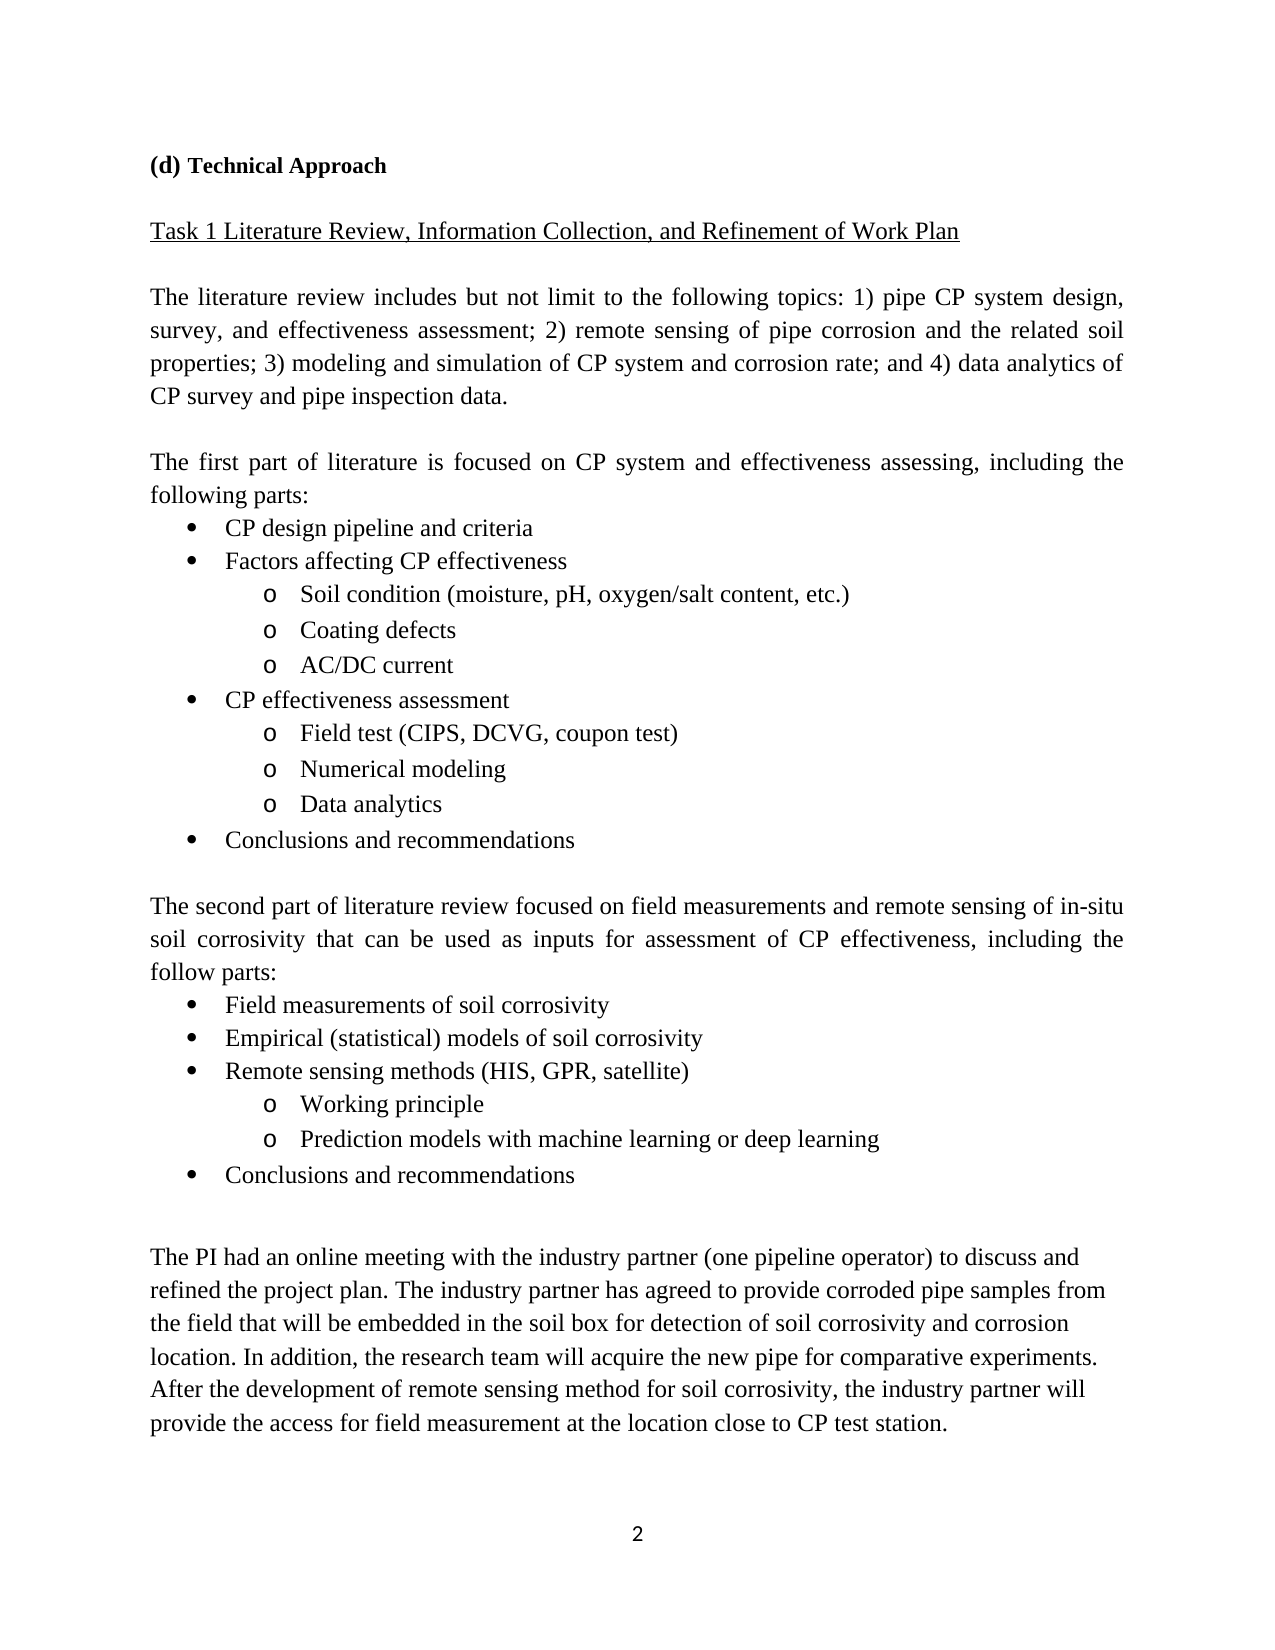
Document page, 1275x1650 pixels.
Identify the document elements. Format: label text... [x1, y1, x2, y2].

list Data analytics [262, 789, 1125, 820]
list Field test (CIPS, DCVG, coupon test) [262, 718, 1125, 749]
list Prediction models with machine learning or deep learning [262, 1124, 1125, 1155]
list Coating defects [262, 615, 1125, 646]
list Field measurements of soil corrosivity [187, 990, 1125, 1019]
list CP design pipeline and criteria [187, 513, 1125, 542]
list Empirical (statistical) models of soil corrosivity [187, 1023, 1125, 1052]
text Task 1 Literature Review, Information Collection, and Refinement of Work Plan [150, 216, 1125, 245]
list Remote sensing methods (HIS, GPR, satellite) [187, 1056, 1125, 1085]
list CP effectiveness assessment [187, 686, 1125, 714]
list Working principle [262, 1089, 1125, 1120]
text The literature review includes but not limit to the following topics: 1) pipe CP system design, survey, and effectiveness assessment; 2) remote sensing of pipe corrosion and the related soil properties; 3) modeling and simulation of CP system and corrosion rate; and 4) data analytics of CP survey and pipe inspection data. [150, 282, 1125, 410]
list Numerical modeling [262, 754, 1125, 785]
list Conclusions and recommendations [187, 1160, 1125, 1188]
text The PI had an online meeting with the industry partner (one pipeline operator) to discuss and refined the project plan. The industry partner has agreed to provide corroded pipe samples from the field that will be embedded in the soil box for detection of soil corrosivity and corrosion location. In addition, the research team will acquire the new pipe for comparative experiments. After the development of remote sensing method for soil corrosivity, the industry partner will provide the access for field measurement at the location close to CP test station. [150, 1242, 1125, 1436]
text The second part of literature review focused on field measurements and remote sensing of in-situ soil corrosivity that can be used as inputs for assessment of CP effectiveness, including the follow parts: [150, 891, 1125, 986]
text The first part of literature is focused on CP system and effectiveness assessing, including the following parts: [150, 447, 1125, 509]
subtitle Technical Approach [150, 150, 1125, 179]
list Factors affecting CP effectiveness [187, 546, 1125, 575]
list Soil condition (moisture, pH, oxygen/salt content, etc.) [262, 579, 1125, 610]
list Conclusions and recommendations [187, 825, 1125, 853]
list AC/DC current [262, 650, 1125, 681]
